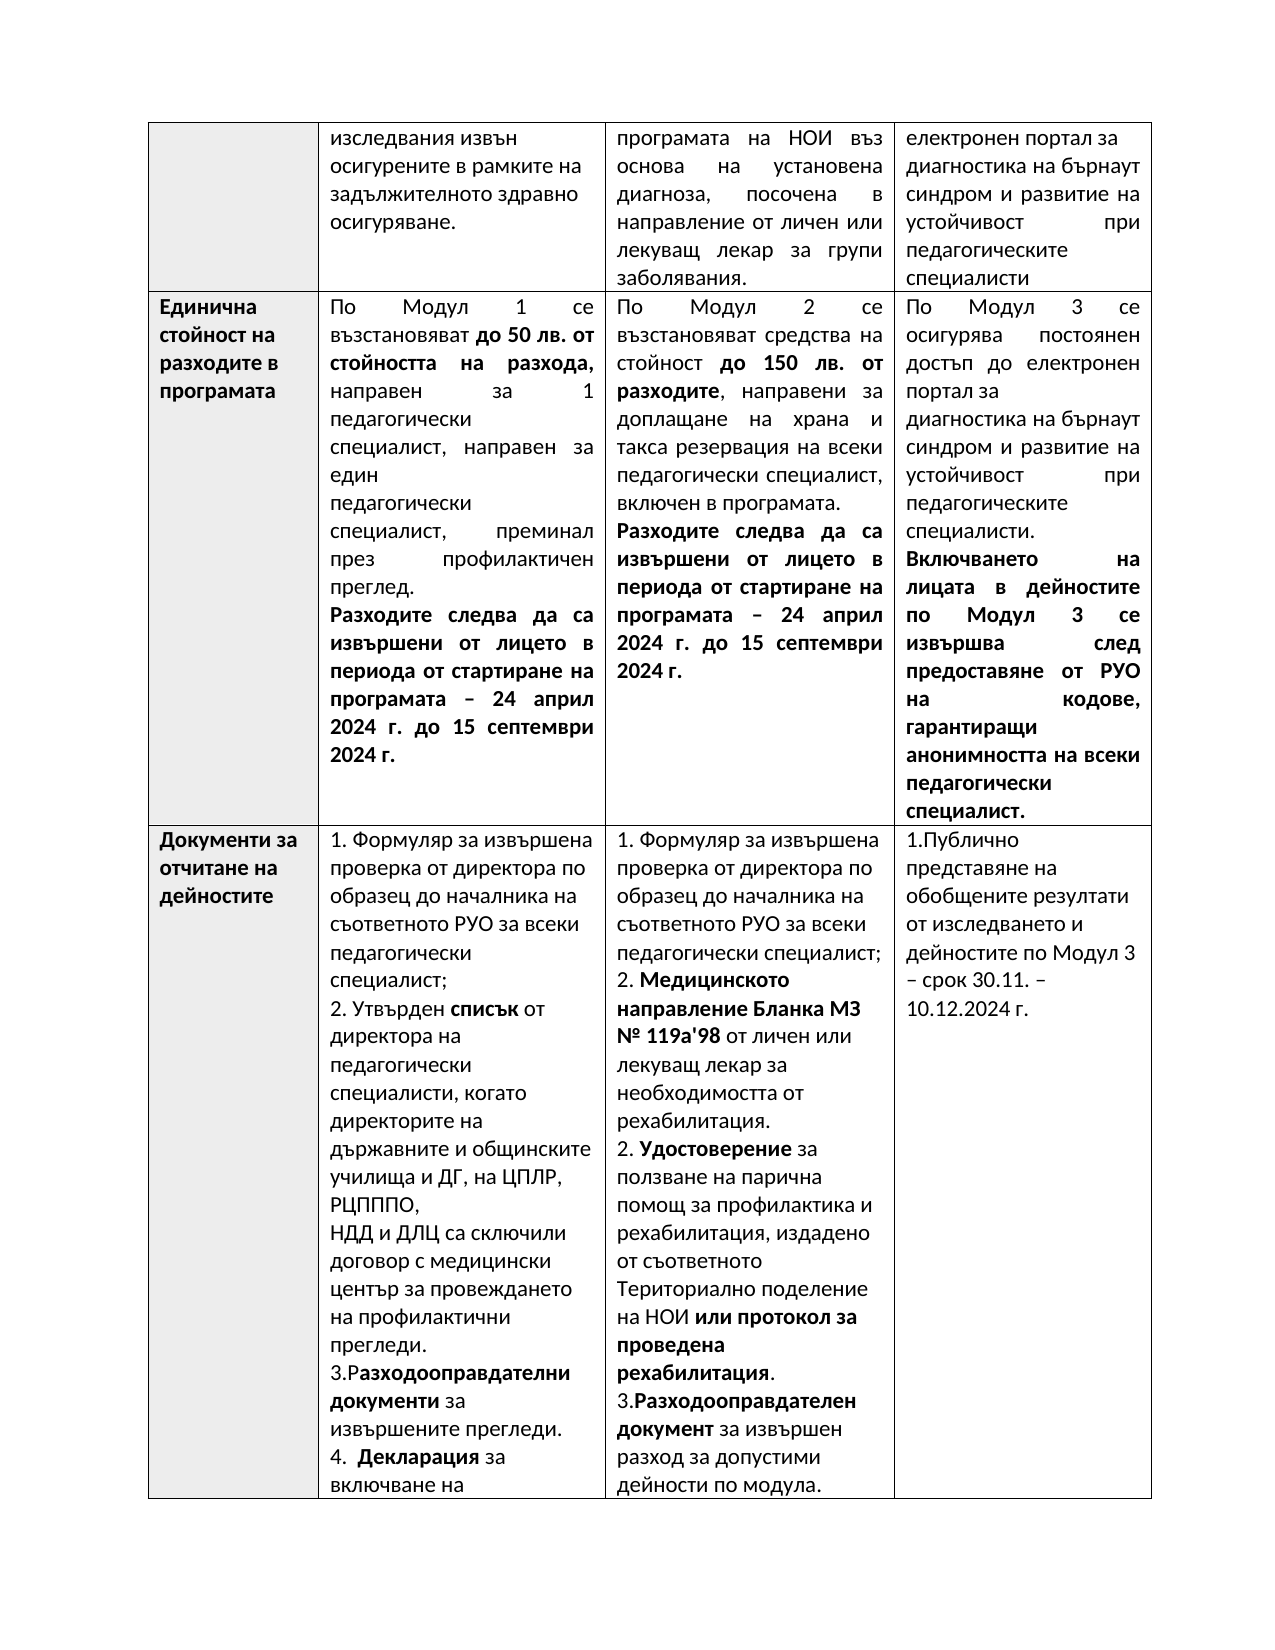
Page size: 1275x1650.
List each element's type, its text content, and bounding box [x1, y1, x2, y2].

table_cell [149, 826, 318, 1498]
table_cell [319, 826, 605, 1498]
table_cell Единична стойност на разходите в програмата [149, 292, 318, 824]
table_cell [149, 123, 318, 291]
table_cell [895, 826, 1151, 1498]
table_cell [319, 123, 605, 291]
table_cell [606, 826, 894, 1498]
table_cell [895, 123, 1151, 291]
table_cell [606, 123, 894, 291]
table_cell По Модул 3 се осигурява постоянен достъп до електронен портал за диагностика на бърнаут синдром и развитие на устойчивост при педагогическите специалисти. Включването на лицата в дейностите по Модул 3 се извършва след предоставяне от РУО на кодове, гарантиращи анонимността на всеки педагогически специалист. [895, 292, 1151, 824]
table_cell По Модул 1 се възстановяват до 50 лв. от стойността на разхода, направен за 1 педагогически специалист, направен за един педагогически специалист, преминал през профилактичен преглед. Разходите следва да са извършени от лицето в периода от стартиране на програмата – 24 април 2024 г. до 15 септември 2024 г. [319, 292, 605, 824]
table_cell По Модул 2 се възстановяват средства на стойност до 150 лв. от разходите, направени за доплащане на храна и такса резервация на всеки педагогически специалист, включен в програмата. Разходите следва да са извършени от лицето в периода от стартиране на програмата – 24 април 2024 г. до 15 септември 2024 г. [606, 292, 894, 824]
